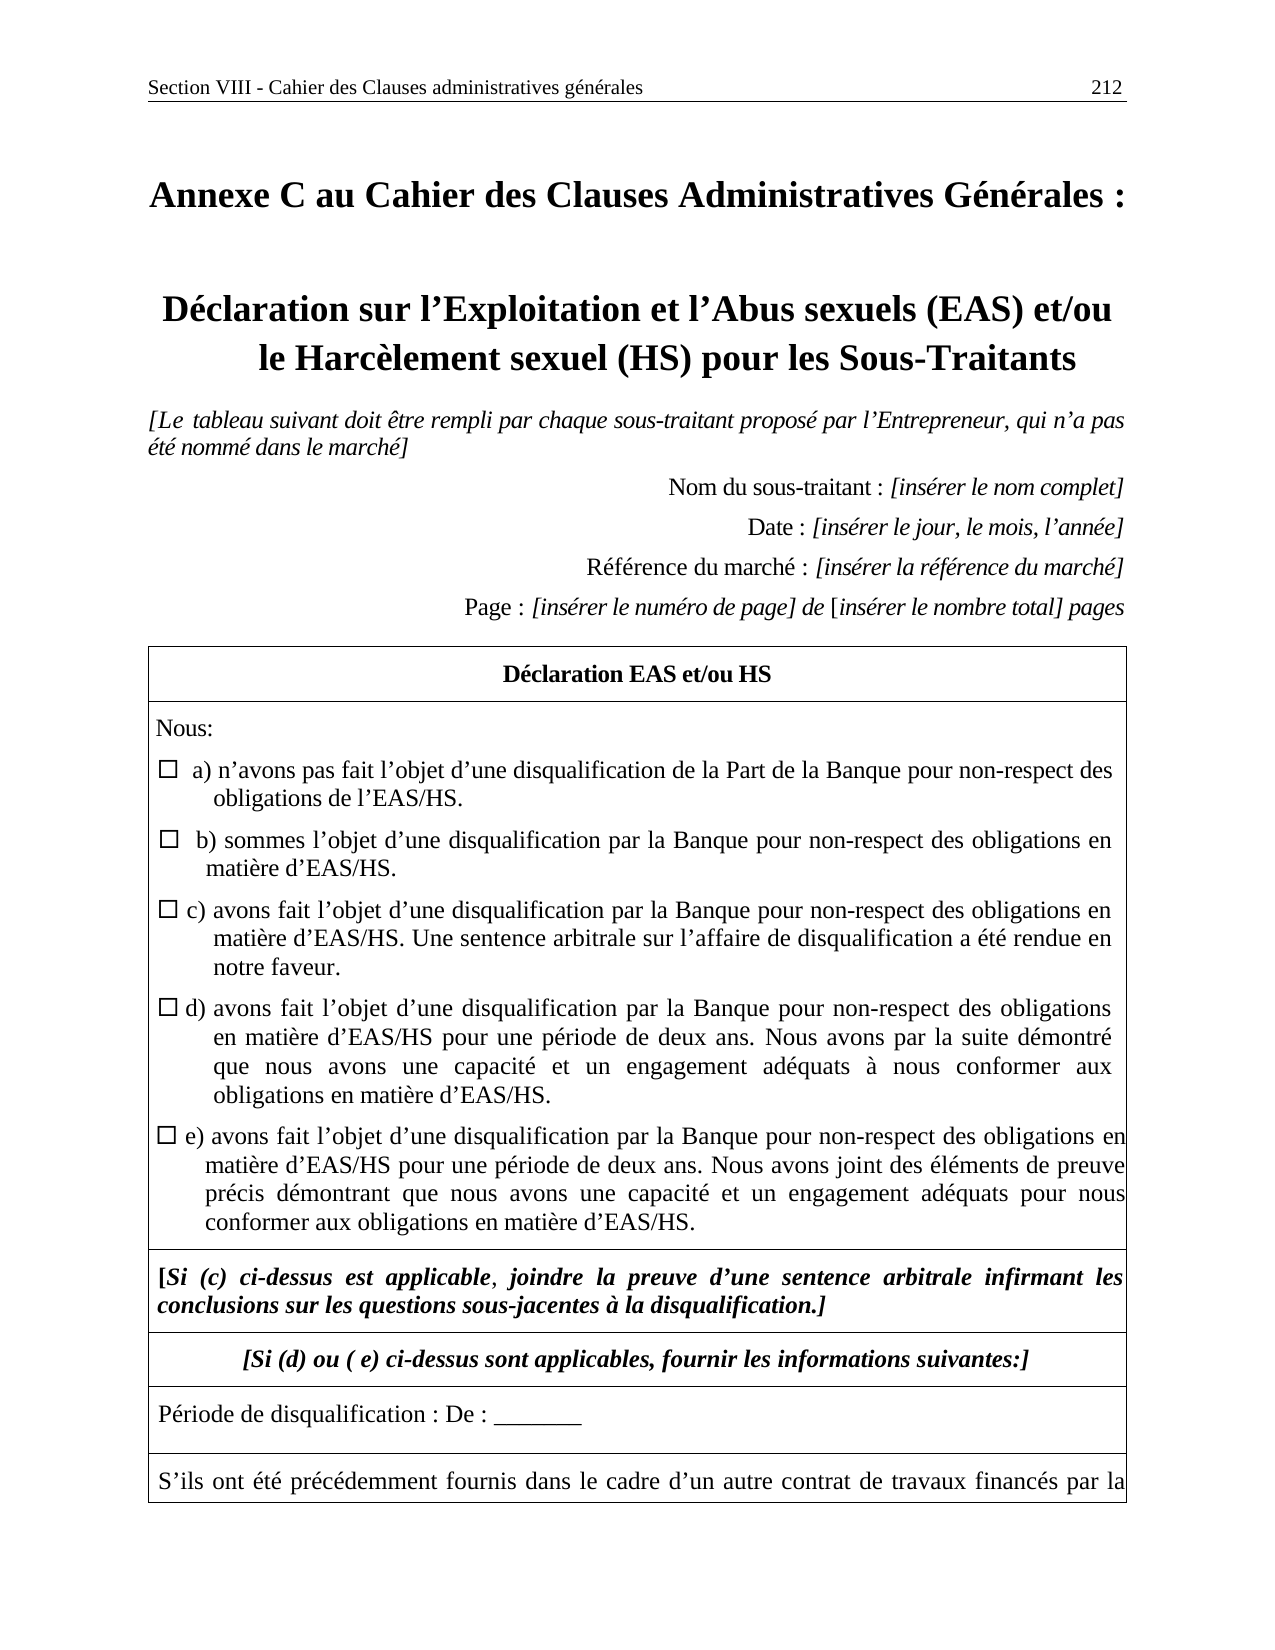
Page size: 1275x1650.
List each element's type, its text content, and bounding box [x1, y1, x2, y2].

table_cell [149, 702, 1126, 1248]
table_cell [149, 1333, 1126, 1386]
text Référence du marché : [insérer la référence du marché] [378, 554, 1127, 581]
text Date : [insérer le jour, le mois, l’année] [369, 514, 1127, 541]
text Annexe C au Cahier des Clauses Administratives Générales : [148, 173, 1127, 216]
text [Le tableau suivant doit être rempli par chaque sous-traitant proposé par l’Entrepreneur, qui n’a pas été nommé dans le marché] [148, 406, 1127, 461]
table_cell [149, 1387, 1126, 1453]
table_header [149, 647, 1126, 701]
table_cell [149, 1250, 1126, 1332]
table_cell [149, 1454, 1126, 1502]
text Page : [insérer le numéro de page] de [insérer le nombre total] pages [378, 594, 1127, 621]
text Déclaration sur l’Exploitation et l’Abus sexuels (EAS) et/ou le Harcèlement sexuel (HS) pour les Sous-Traitants [148, 286, 1127, 379]
text Nom du sous-traitant : [insérer le nom complet] [369, 474, 1127, 501]
